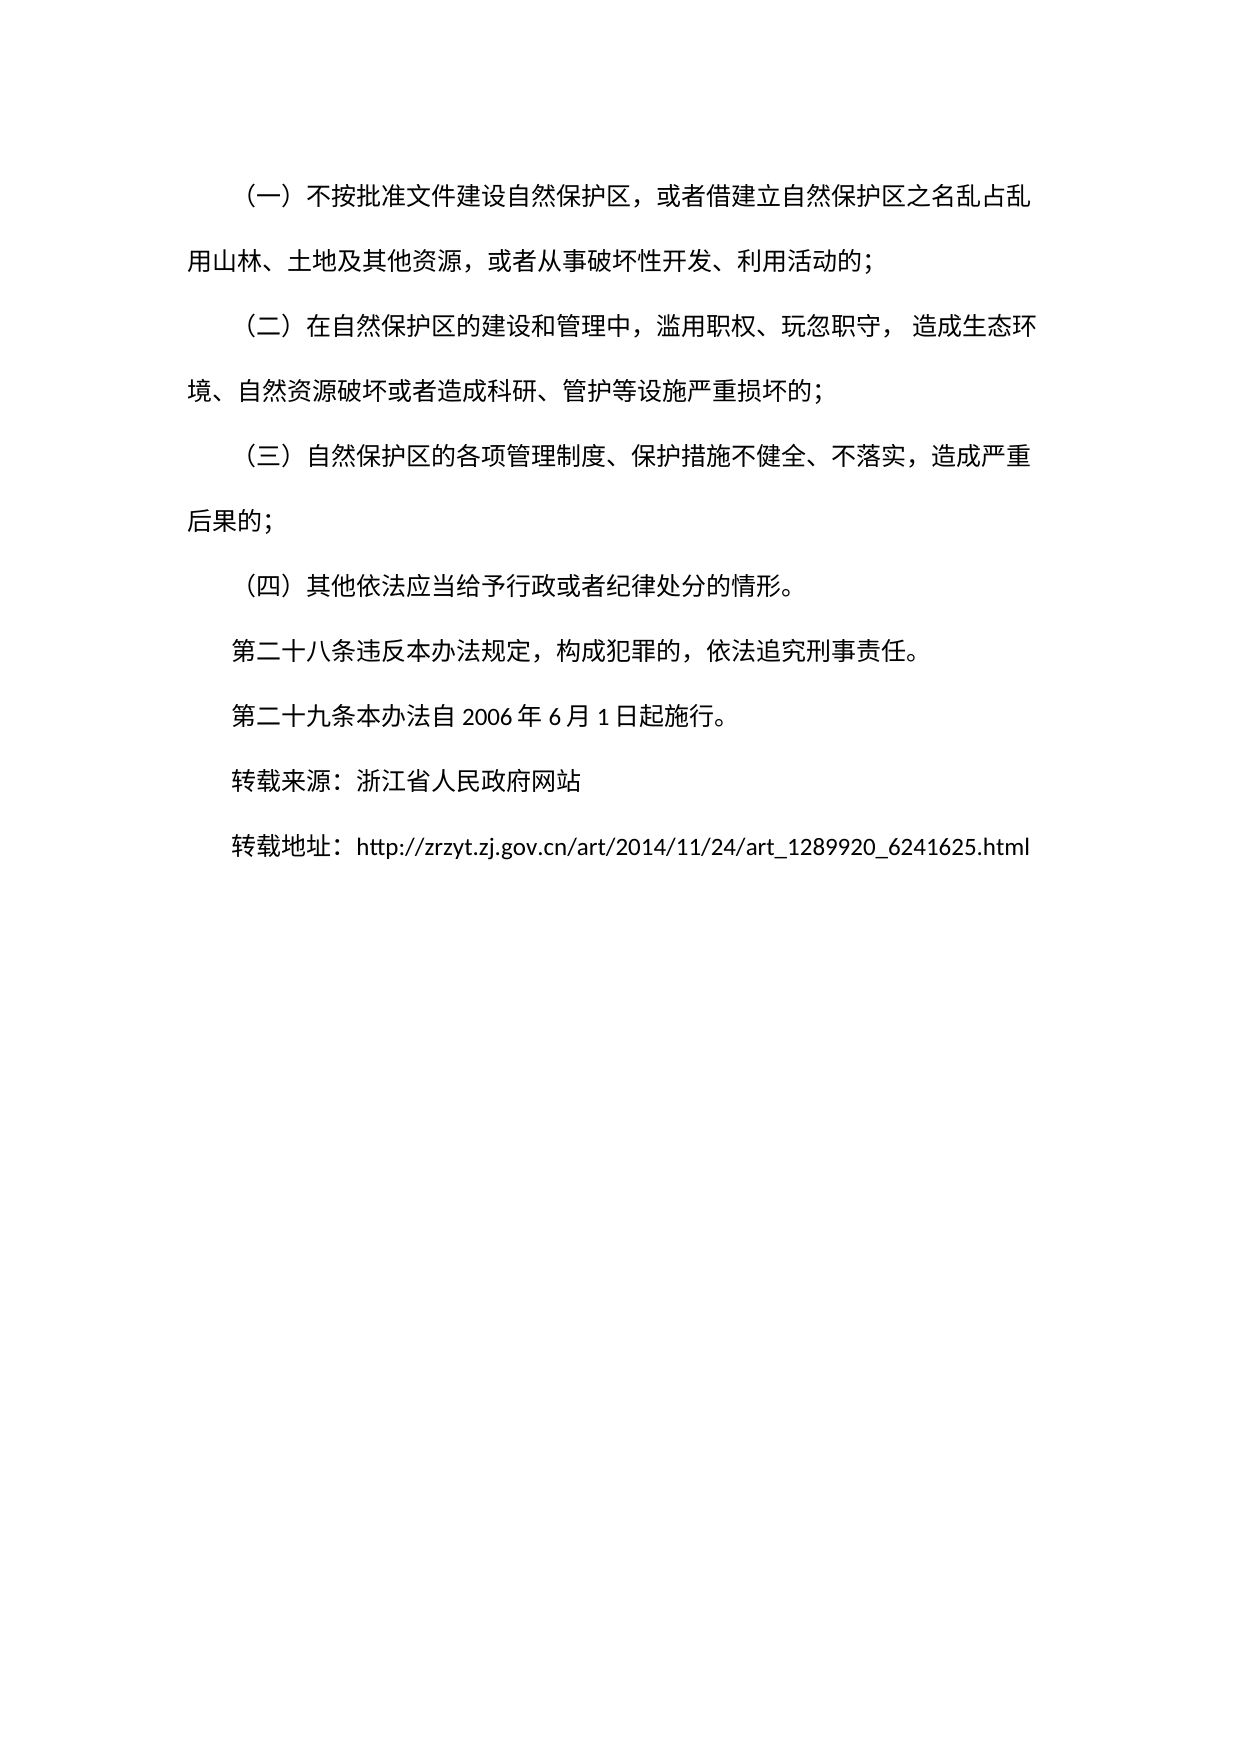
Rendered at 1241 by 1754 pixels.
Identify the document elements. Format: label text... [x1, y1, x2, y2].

text 转载来源：浙江省人民政府网站 [187, 747, 1053, 812]
text （三）自然保护区的各项管理制度、保护措施不健全、不落实，造成严重后果的； [187, 422, 1053, 552]
text 第二十九条本办法自 2006年 6月 1日起施行。 [187, 682, 1053, 747]
text 第二十八条违反本办法规定，构成犯罪的，依法追究刑事责任。 [187, 617, 1053, 682]
text （四）其他依法应当给予行政或者纪律处分的情形。 [187, 552, 1053, 617]
text 转载地址：http://zrzyt.zj.gov.cn/art/2014/11/24/art_1289920_6241625.html [187, 812, 1053, 877]
text （一）不按批准文件建设自然保护区，或者借建立自然保护区之名乱占乱用山林、土地及其他资源，或者从事破坏性开发、利用活动的； [187, 162, 1053, 292]
text （二）在自然保护区的建设和管理中，滥用职权、玩忽职守， 造成生态环境、自然资源破坏或者造成科研、管护等设施严重损坏的； [187, 292, 1053, 422]
